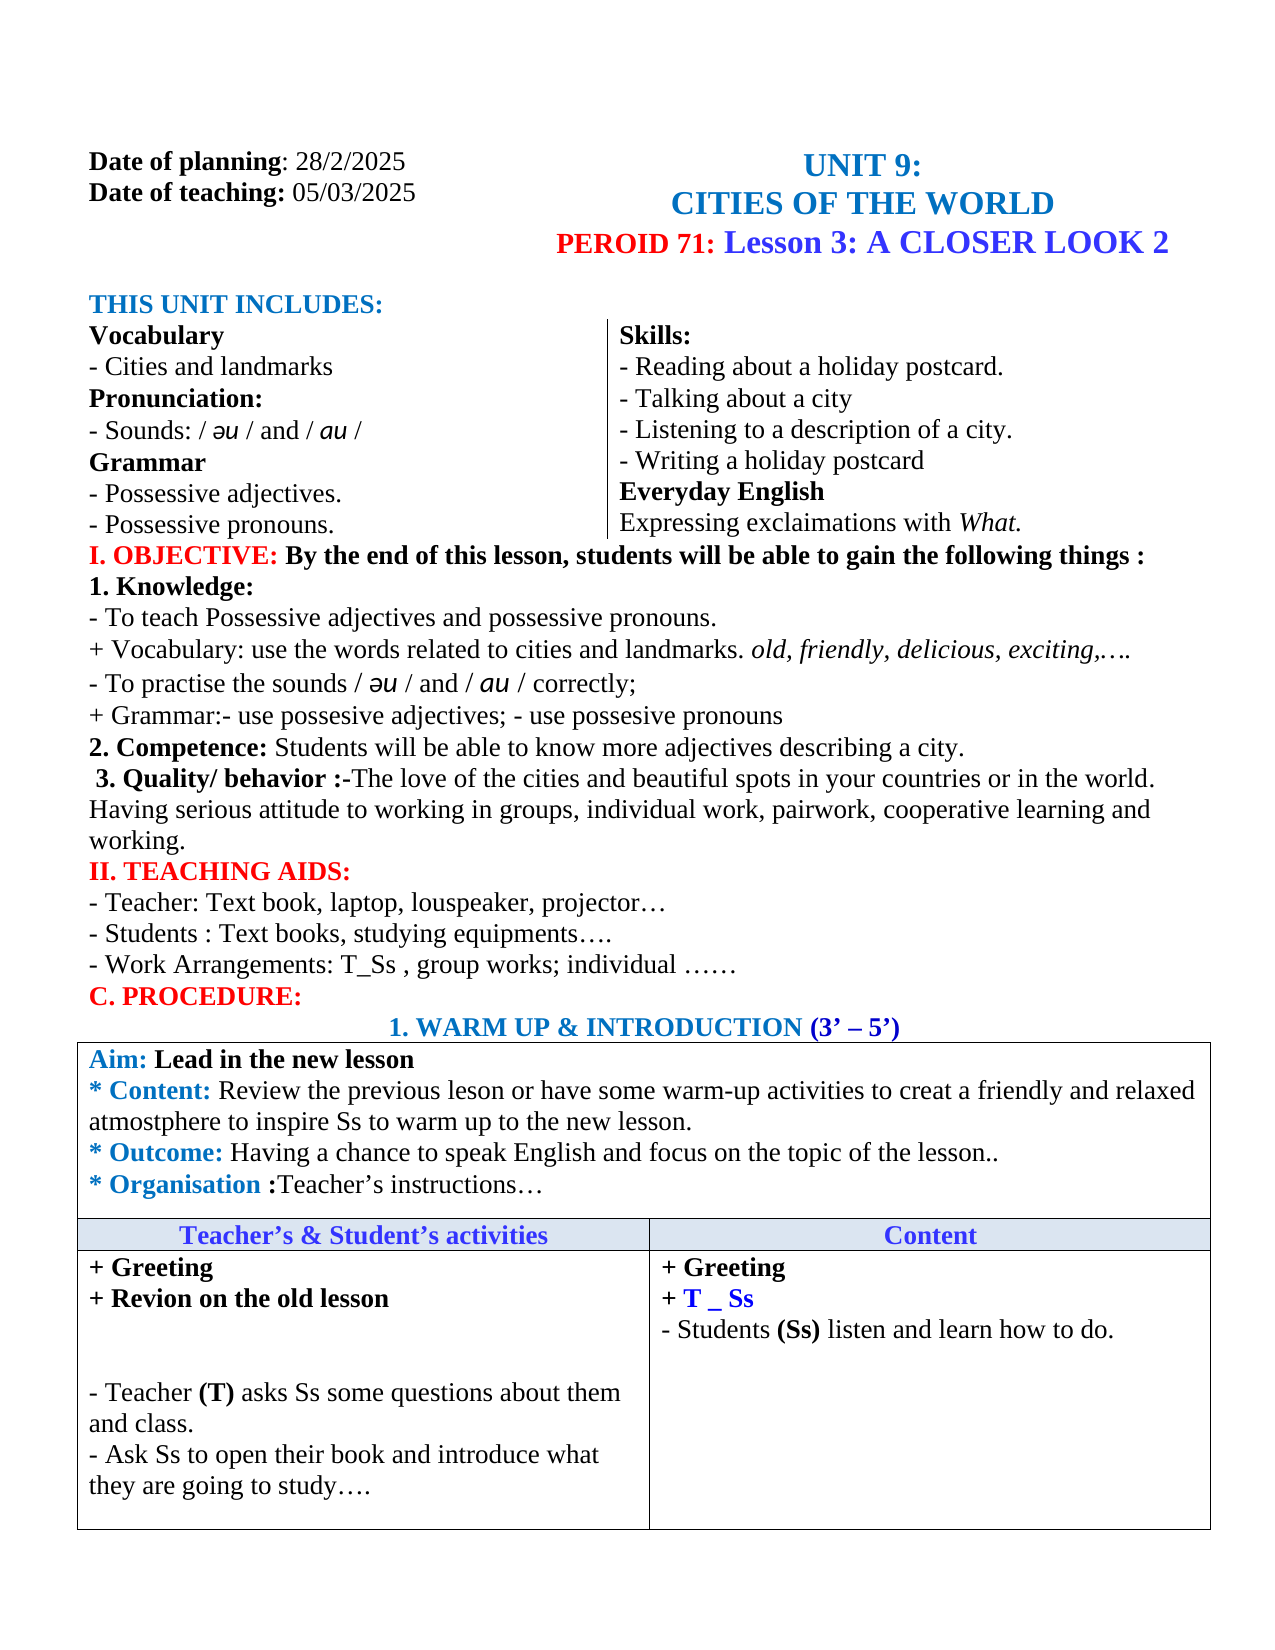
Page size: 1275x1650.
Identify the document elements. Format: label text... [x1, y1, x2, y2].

table_cell Teacher’s & Student’s activities [78, 1219, 649, 1250]
table_cell Aim: Lead in the new lesson * Content: Review the previous leson or have some warm-up activities to creat a friendly and relaxed atmostphere to inspire Ss to warm up to the new lesson. * Outcome: Having a chance to speak English and focus on the topic of the lesson.. * Organisation :Teacher’s instructions… [78, 1043, 1210, 1218]
text - Students : Text books, studying equipments…. [89, 917, 1186, 949]
table_cell Content [650, 1219, 1210, 1250]
text - To teach Possessive adjectives and possessive pronouns. [89, 602, 1186, 633]
text 2. Competence: Students will be able to know more adjectives describing a city. [89, 731, 1186, 762]
table_header Date of planning: 28/2/2025 Date of teaching: 05/03/2025 [78, 145, 529, 288]
text - Teacher: Text book, laptop, louspeaker, projector… [89, 886, 1186, 917]
text - To practise the sounds / әu / and / au / correctly; [89, 664, 1186, 699]
text - Work Arrangements: T_Ss , group works; individual …… [89, 949, 1186, 980]
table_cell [78, 1251, 649, 1528]
text I. OBJECTIVE: By the end of this lesson, students will be able to gain the following things : [89, 539, 1186, 570]
table_header 1. WARM UP & INTRODUCTION (3’ – 5’) [78, 1011, 1211, 1042]
text 1. Knowledge: [89, 570, 1186, 602]
text THIS UNIT INCLUDES: [89, 288, 1186, 319]
text C. PROCEDURE: [89, 980, 1186, 1011]
table_header Vocabulary - Cities and landmarks Pronunciation: - Sounds: / әu / and / au / Grammar - Possessive adjectives. - Possessive pronouns. [78, 319, 607, 539]
text + Grammar:- use possesive adjectives; - use possesive pronouns [89, 699, 1186, 731]
text II. TEACHING AIDS: [89, 855, 1186, 886]
text 3. Quality/ behavior :-The love of the cities and beautiful spots in your countries or in the world. Having serious attitude to working in groups, individual work, pairwork, cooperative learning and working. [89, 762, 1186, 855]
table_header UNIT 9: CITIES OF THE WORLD PEROID 71: Lesson 3: A CLOSER LOOK 2 [529, 145, 1196, 288]
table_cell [650, 1251, 1210, 1528]
text + Vocabulary: use the words related to cities and landmarks. old, friendly, delicious, exciting,…. [89, 633, 1186, 664]
table_header Skills: - Reading about a holiday postcard. - Talking about a city - Listening to a description of a city. - Writing a holiday postcard Everyday English Expressing exclaimations with What. [608, 319, 1181, 539]
